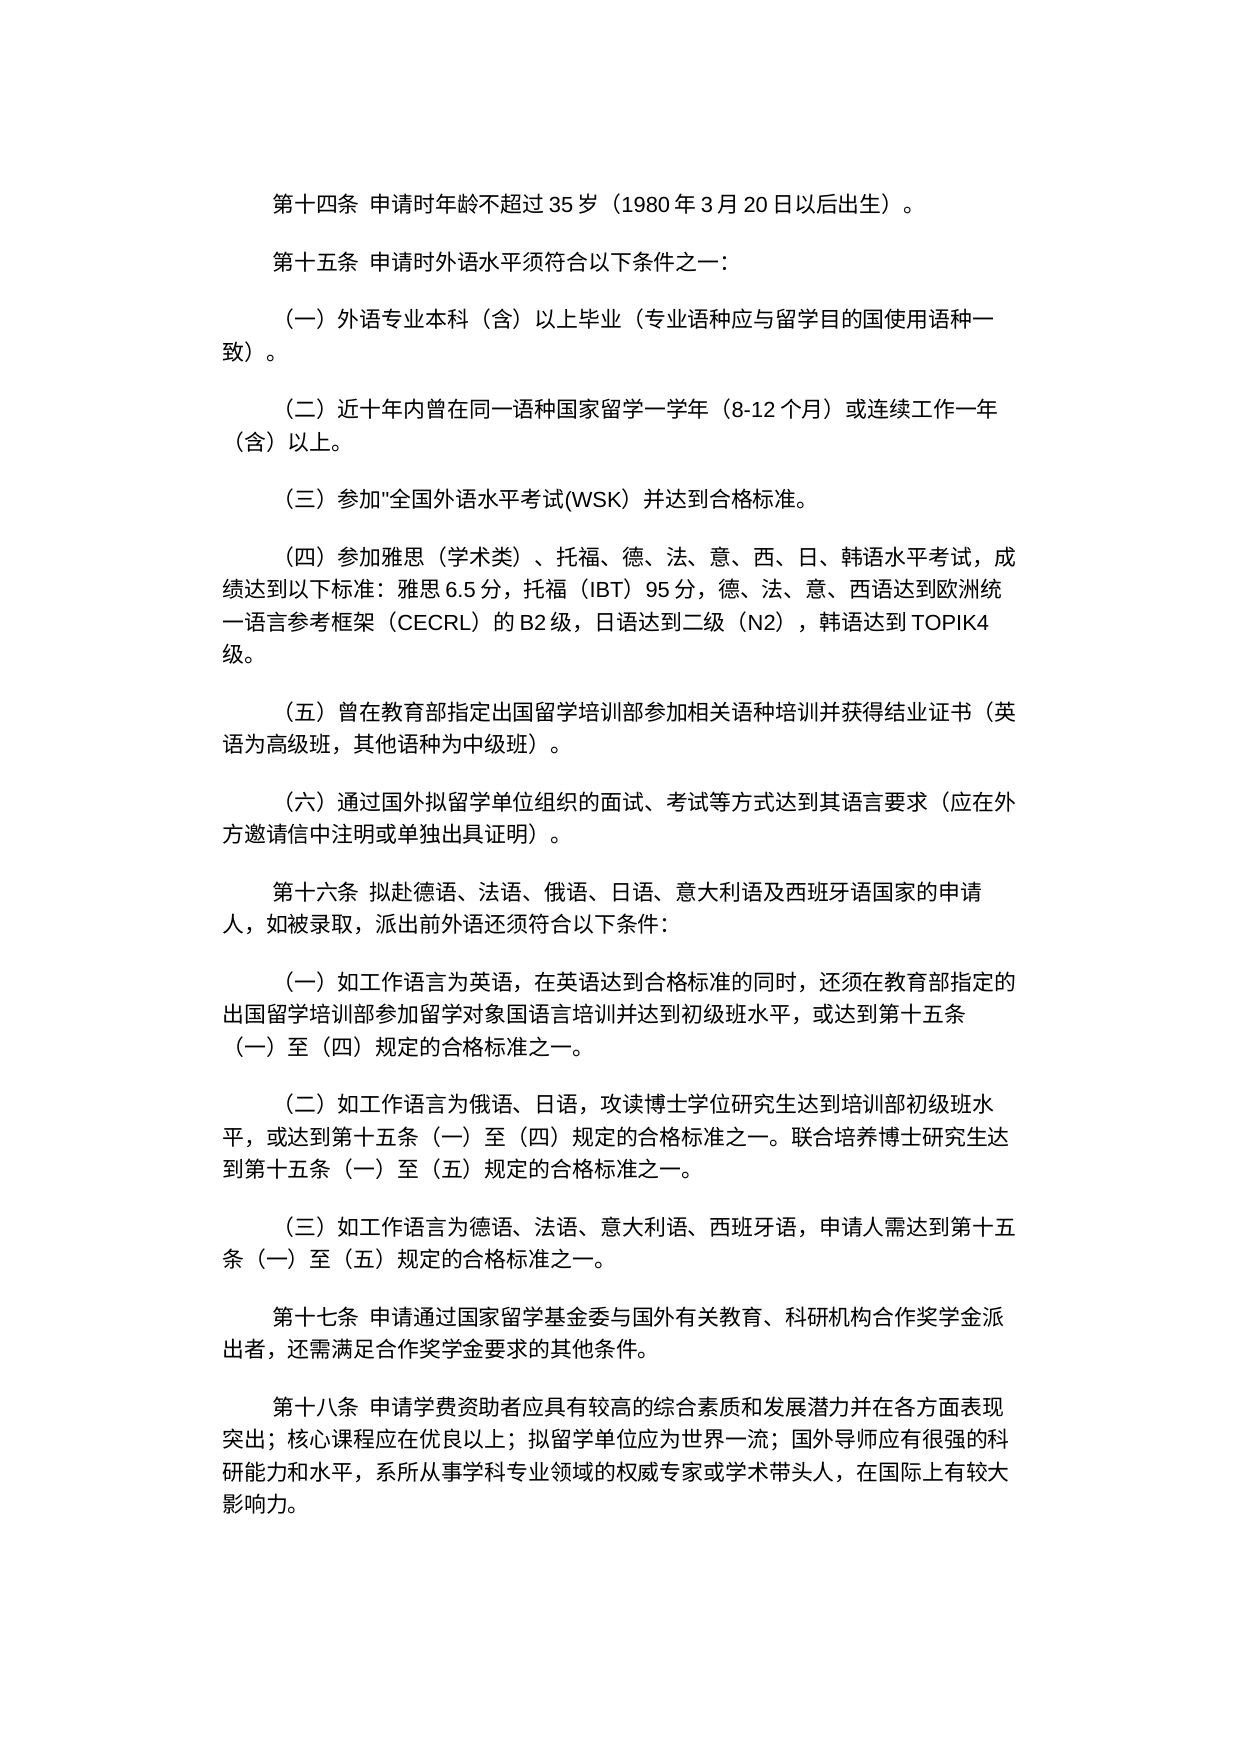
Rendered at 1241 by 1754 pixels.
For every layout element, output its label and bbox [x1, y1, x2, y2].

table_header [222, 162, 1018, 1544]
